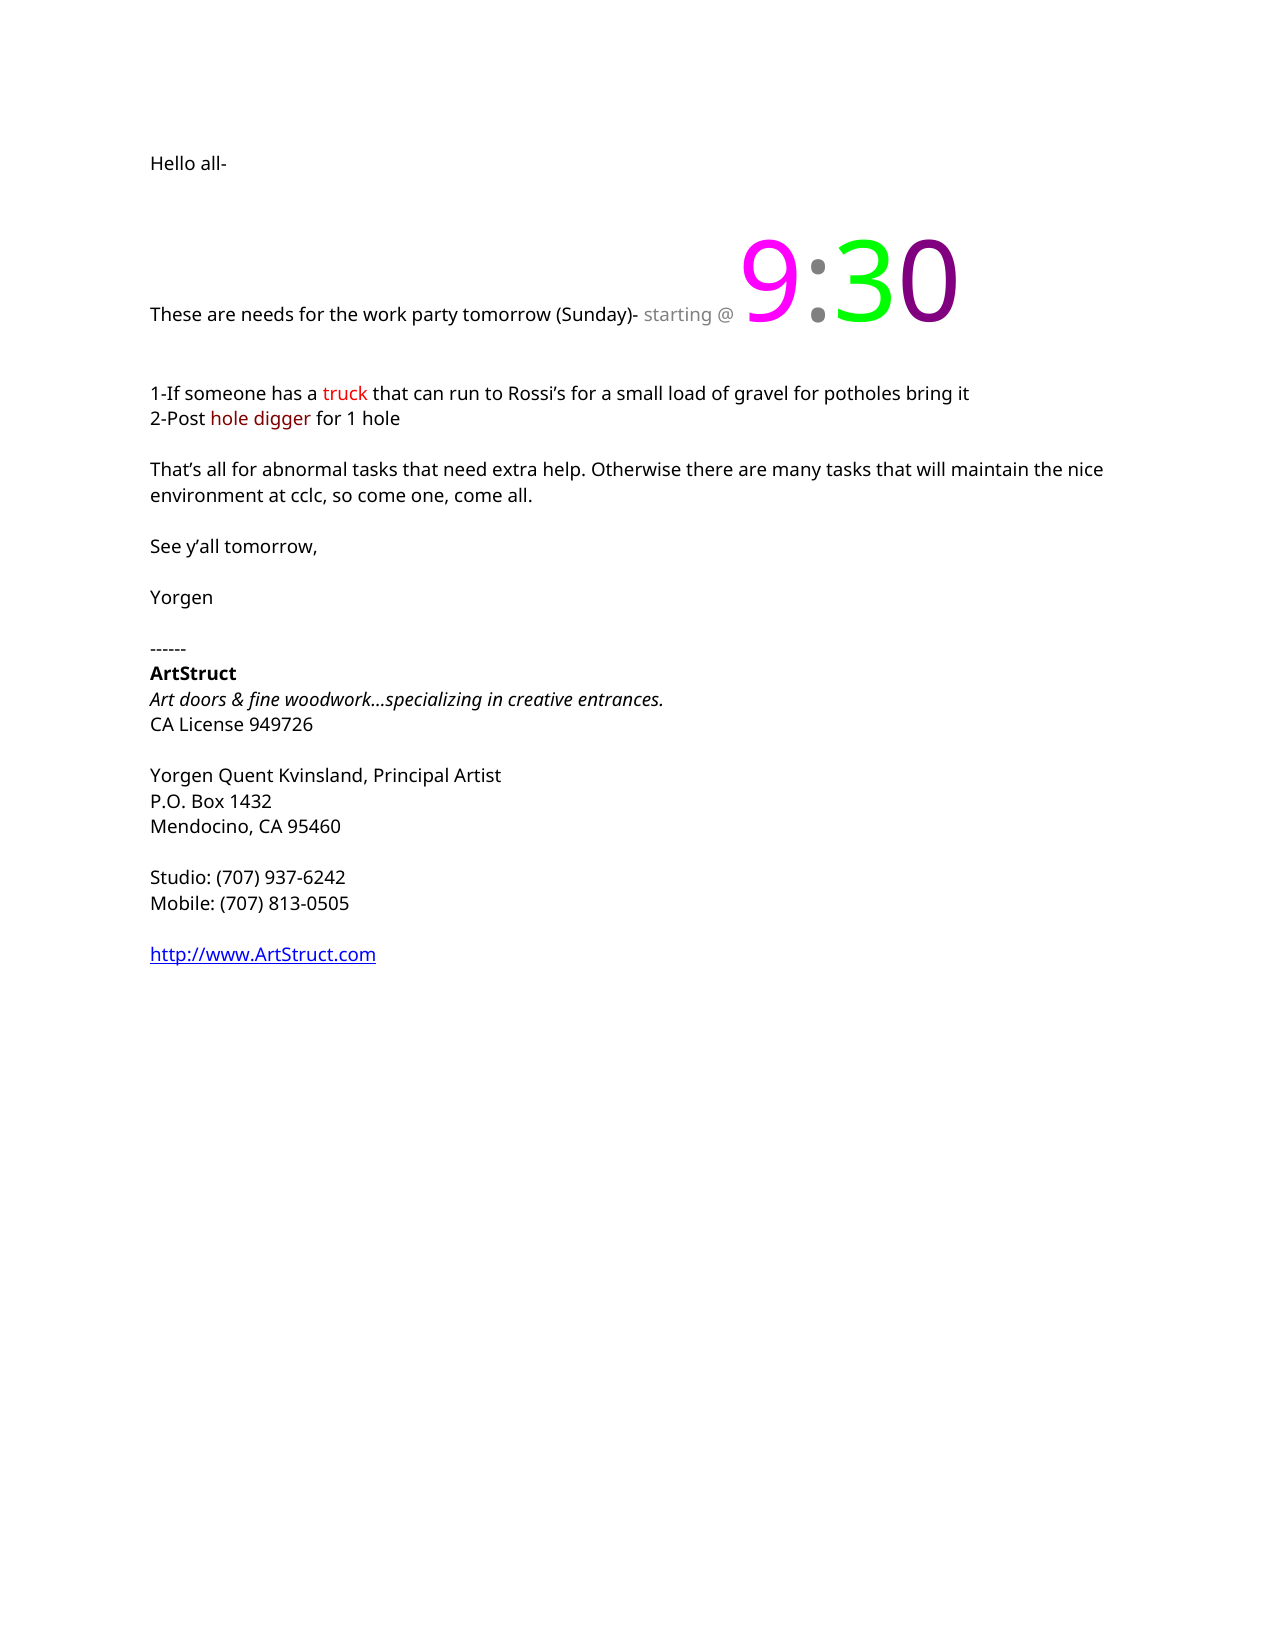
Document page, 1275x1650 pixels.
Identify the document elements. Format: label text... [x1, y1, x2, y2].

text Hello all- These are needs for the work party tomorrow (Sunday)- starting @ 9:30 1-If someone has a truck that can run to Rossi’s for a small load of gravel for potholes bring it 2-Post hole digger for 1 hole That’s all for abnormal tasks that need extra help. Otherwise there are many tasks that will maintain the nice environment at cclc, so come one, come all. See y’all tomorrow, Yorgen ------ ArtStruct Art doors & fine woodwork...specializing in creative entrances. CA License 949726 Yorgen Quent Kvinsland, Principal Artist P.O. Box 1432 Mendocino, CA 95460 Studio: (707) 937-6242 Mobile: (707) 813-0505 http://www.ArtStruct.com [150, 150, 1125, 967]
